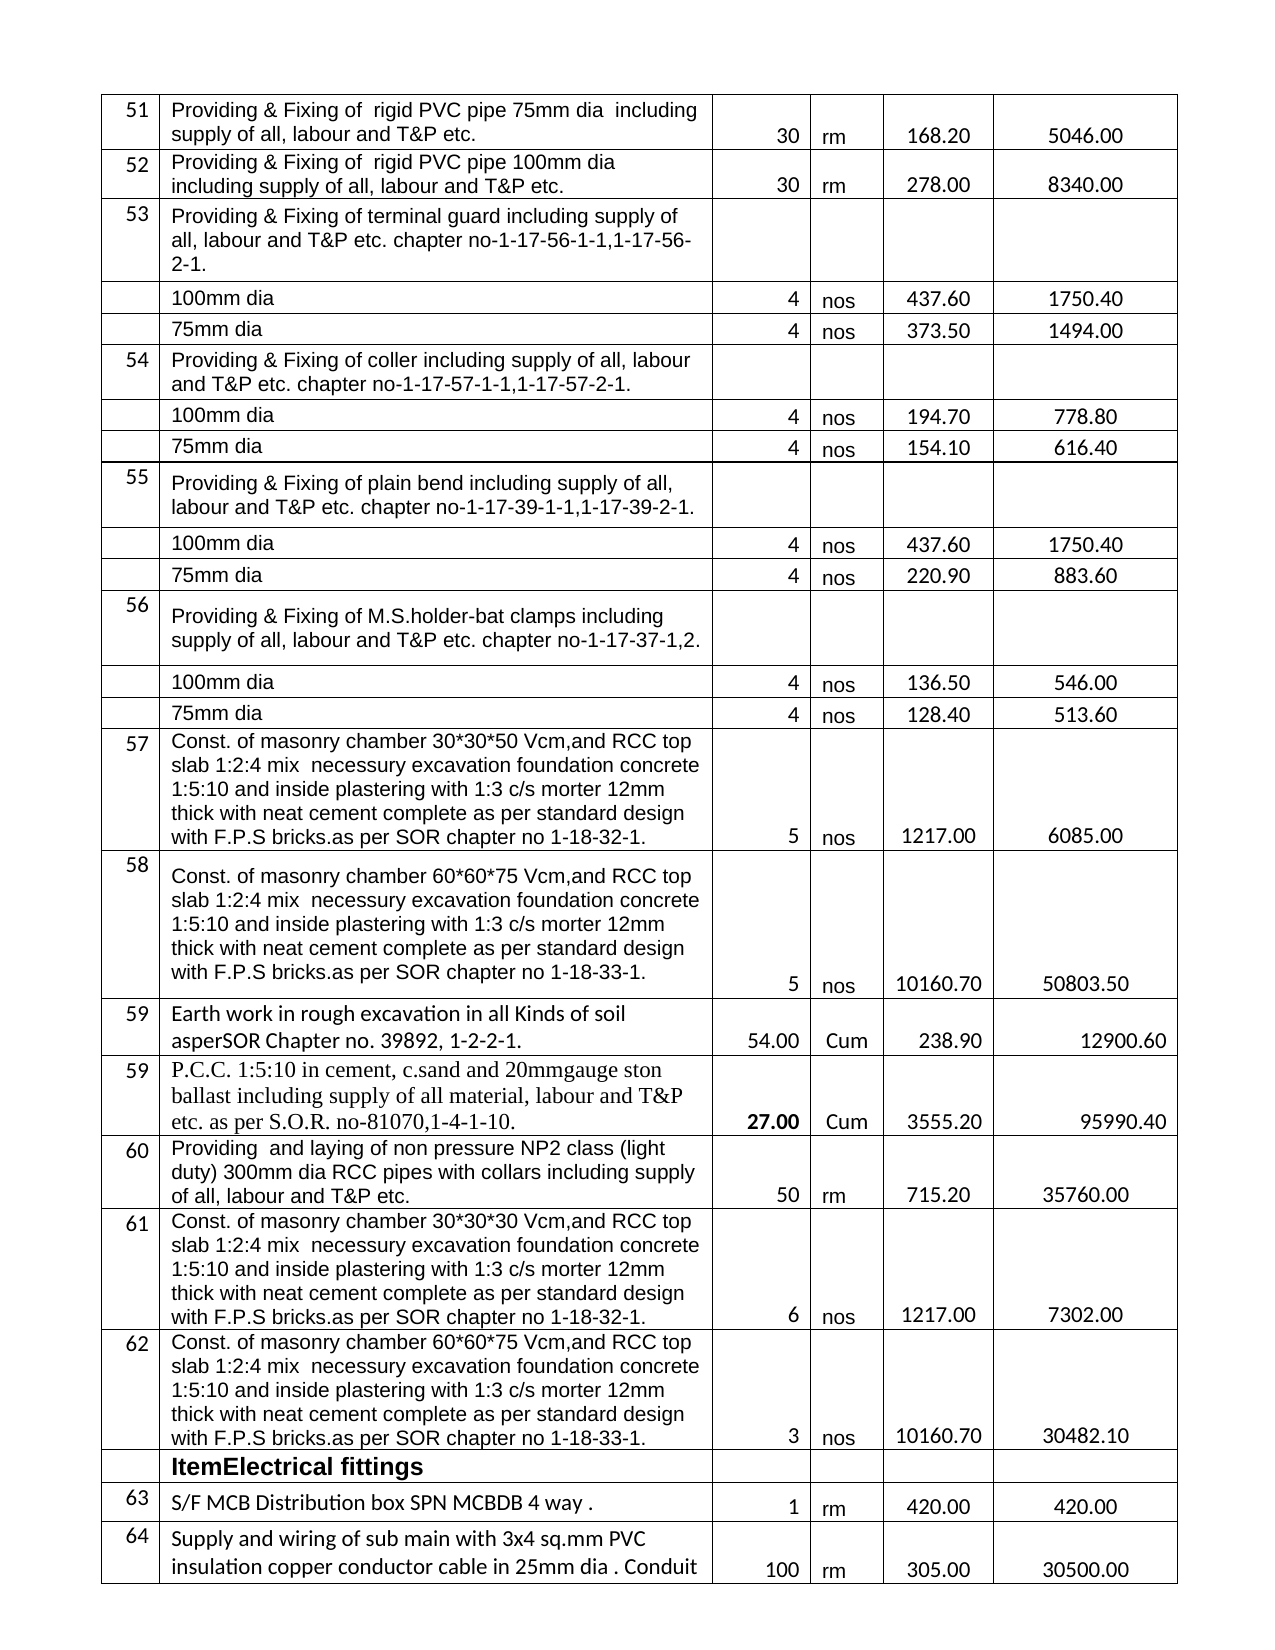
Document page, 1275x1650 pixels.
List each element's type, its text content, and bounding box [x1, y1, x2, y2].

table_cell [884, 199, 993, 281]
table_cell 35760.00 [994, 1136, 1177, 1208]
table_cell [811, 345, 883, 399]
table_cell 50803.50 [994, 851, 1177, 998]
table_cell 1217.00 [884, 1209, 993, 1328]
table_cell 10160.70 [884, 851, 993, 998]
table_cell [102, 1450, 159, 1482]
table_cell nos [811, 698, 883, 728]
table_cell nos [811, 1209, 883, 1328]
table_cell Providing & Fixing of M.S.holder-bat clamps including supply of all, labour and T&P etc. chapter no-1-17-37-1,2. [160, 591, 712, 665]
table_cell 373.50 [884, 314, 993, 344]
table_cell [713, 591, 810, 665]
table_cell 513.60 [994, 698, 1177, 728]
table_cell rm [811, 1522, 883, 1583]
table_cell Cum [811, 1056, 883, 1135]
table_cell 75mm dia [160, 559, 712, 589]
table_cell rm [811, 1483, 883, 1521]
table_cell 3555.20 [884, 1056, 993, 1135]
table_cell 100mm dia [160, 400, 712, 430]
table_cell 30 [713, 95, 810, 149]
table_cell 305.00 [884, 1522, 993, 1583]
table_cell 4 [713, 528, 810, 558]
table_cell [811, 199, 883, 281]
table_cell 100mm dia [160, 666, 712, 697]
table_cell nos [811, 851, 883, 998]
table_cell 61 [102, 1209, 159, 1328]
table_cell 546.00 [994, 666, 1177, 697]
table_cell [994, 591, 1177, 665]
table_cell [102, 314, 159, 344]
table_cell [713, 1450, 810, 1482]
table_cell [884, 1450, 993, 1482]
table_cell 52 [102, 150, 159, 198]
table_cell nos [811, 431, 883, 461]
table_cell 220.90 [884, 559, 993, 589]
table_cell nos [811, 729, 883, 849]
table_cell nos [811, 666, 883, 697]
table_cell [811, 1450, 883, 1482]
table_cell 136.50 [884, 666, 993, 697]
table_cell nos [811, 528, 883, 558]
table_cell 30 [713, 150, 810, 198]
table_cell 4 [713, 282, 810, 312]
table_cell Providing & Fixing of terminal guard including supply of all, labour and T&P etc. chapter no-1-17-56-1-1,1-17-56-2-1. [160, 199, 712, 281]
table_cell 6 [713, 1209, 810, 1328]
table_cell 5 [713, 851, 810, 998]
table_cell S/F MCB Distribution box SPN MCBDB 4 way . [160, 1483, 712, 1521]
table_cell [884, 591, 993, 665]
table_cell 55 [102, 463, 159, 527]
table_cell 1217.00 [884, 729, 993, 849]
table_cell ItemElectrical fittings [160, 1450, 712, 1482]
table_cell 1 [713, 1483, 810, 1521]
table_cell 51 [102, 95, 159, 149]
table_cell 63 [102, 1483, 159, 1521]
table_cell [102, 559, 159, 589]
table_cell 168.20 [884, 95, 993, 149]
table_cell 7302.00 [994, 1209, 1177, 1328]
table_cell 8340.00 [994, 150, 1177, 198]
table_cell Const. of masonry chamber 30*30*30 Vcm,and RCC top slab 1:2:4 mix necessury excavation foundation concrete 1:5:10 and inside plastering with 1:3 c/s morter 12mm thick with neat cement complete as per standard design with F.P.S bricks.as per SOR chapter no 1-18-32-1. [160, 1209, 712, 1328]
table_cell 27.00 [713, 1056, 810, 1135]
table_cell [102, 698, 159, 728]
table_cell [713, 199, 810, 281]
table_cell [102, 666, 159, 697]
table_cell 4 [713, 666, 810, 697]
table_cell 75mm dia [160, 431, 712, 461]
table_cell 54.00 [713, 999, 810, 1055]
table_cell [994, 1450, 1177, 1482]
table_cell [102, 282, 159, 312]
table_cell 883.60 [994, 559, 1177, 589]
table_cell Const. of masonry chamber 60*60*75 Vcm,and RCC top slab 1:2:4 mix necessury excavation foundation concrete 1:5:10 and inside plastering with 1:3 c/s morter 12mm thick with neat cement complete as per standard design with F.P.S bricks.as per SOR chapter no 1-18-33-1. [160, 1330, 712, 1449]
table_cell 58 [102, 851, 159, 998]
table_cell 4 [713, 698, 810, 728]
table_cell 778.80 [994, 400, 1177, 430]
table_cell 30482.10 [994, 1330, 1177, 1449]
table_cell 59 [102, 999, 159, 1055]
table_cell 278.00 [884, 150, 993, 198]
table_cell 100mm dia [160, 282, 712, 312]
table_cell 64 [102, 1522, 159, 1583]
table_cell Earth work in rough excavation in all Kinds of soil asperSOR Chapter no. 39892, 1-2-2-1. [160, 999, 712, 1055]
table_cell 75mm dia [160, 314, 712, 344]
table_cell 62 [102, 1330, 159, 1449]
table_cell 1494.00 [994, 314, 1177, 344]
table_cell 1750.40 [994, 282, 1177, 312]
table_cell Providing & Fixing of coller including supply of all, labour and T&P etc. chapter no-1-17-57-1-1,1-17-57-2-1. [160, 345, 712, 399]
table_cell 53 [102, 199, 159, 281]
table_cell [160, 1522, 712, 1583]
table_cell [811, 463, 883, 527]
table_cell rm [811, 150, 883, 198]
table_cell 194.70 [884, 400, 993, 430]
table_cell 59 [102, 1056, 159, 1135]
table_cell 75mm dia [160, 698, 712, 728]
table_cell nos [811, 314, 883, 344]
table_cell 54 [102, 345, 159, 399]
table_cell nos [811, 559, 883, 589]
table_cell 95990.40 [994, 1056, 1177, 1135]
table_cell rm [811, 95, 883, 149]
table_cell 437.60 [884, 528, 993, 558]
table_cell [102, 431, 159, 461]
table_cell [884, 463, 993, 527]
table_cell Const. of masonry chamber 30*30*50 Vcm,and RCC top slab 1:2:4 mix necessury excavation foundation concrete 1:5:10 and inside plastering with 1:3 c/s morter 12mm thick with neat cement complete as per standard design with F.P.S bricks.as per SOR chapter no 1-18-32-1. [160, 729, 712, 849]
table_cell 4 [713, 314, 810, 344]
table_cell 616.40 [994, 431, 1177, 461]
table_cell 437.60 [884, 282, 993, 312]
table_cell 715.20 [884, 1136, 993, 1208]
table_cell nos [811, 1330, 883, 1449]
table_cell 420.00 [994, 1483, 1177, 1521]
table_cell Providing & Fixing of plain bend including supply of all, labour and T&P etc. chapter no-1-17-39-1-1,1-17-39-2-1. [160, 463, 712, 527]
table_cell 100mm dia [160, 528, 712, 558]
table_cell 12900.60 [994, 999, 1177, 1055]
table_cell 6085.00 [994, 729, 1177, 849]
table_cell Providing & Fixing of rigid PVC pipe 75mm dia including supply of all, labour and T&P etc. [160, 95, 712, 149]
table_cell 128.40 [884, 698, 993, 728]
table_cell Cum [811, 999, 883, 1055]
table_cell 3 [713, 1330, 810, 1449]
table_cell 4 [713, 431, 810, 461]
table_cell nos [811, 282, 883, 312]
table_cell 60 [102, 1136, 159, 1208]
table_cell 154.10 [884, 431, 993, 461]
table_cell [102, 400, 159, 430]
table_cell [811, 591, 883, 665]
table_cell 5046.00 [994, 95, 1177, 149]
table_cell P.C.C. 1:5:10 in cement, c.sand and 20mmgauge ston ballast including supply of all material, labour and T&P etc. as per S.O.R. no-81070,1-4-1-10. [160, 1056, 712, 1135]
table_cell 4 [713, 400, 810, 430]
table_cell [884, 345, 993, 399]
table_cell [713, 345, 810, 399]
table_cell Providing and laying of non pressure NP2 class (light duty) 300mm dia RCC pipes with collars including supply of all, labour and T&P etc. [160, 1136, 712, 1208]
table_cell [713, 463, 810, 527]
table_cell 238.90 [884, 999, 993, 1055]
table_cell Providing & Fixing of rigid PVC pipe 100mm dia including supply of all, labour and T&P etc. [160, 150, 712, 198]
table_cell 100 [713, 1522, 810, 1583]
table_cell 4 [713, 559, 810, 589]
table_cell 1750.40 [994, 528, 1177, 558]
table_cell [994, 345, 1177, 399]
table_cell 420.00 [884, 1483, 993, 1521]
table_cell 30500.00 [994, 1522, 1177, 1583]
table_cell 56 [102, 591, 159, 665]
table_cell 50 [713, 1136, 810, 1208]
table_cell [102, 528, 159, 558]
table_cell [994, 463, 1177, 527]
table_cell 10160.70 [884, 1330, 993, 1449]
table_cell nos [811, 400, 883, 430]
table_cell Const. of masonry chamber 60*60*75 Vcm,and RCC top slab 1:2:4 mix necessury excavation foundation concrete 1:5:10 and inside plastering with 1:3 c/s morter 12mm thick with neat cement complete as per standard design with F.P.S bricks.as per SOR chapter no 1-18-33-1. [160, 851, 712, 998]
table_cell [994, 199, 1177, 281]
table_cell 57 [102, 729, 159, 849]
table_cell 5 [713, 729, 810, 849]
table_cell rm [811, 1136, 883, 1208]
